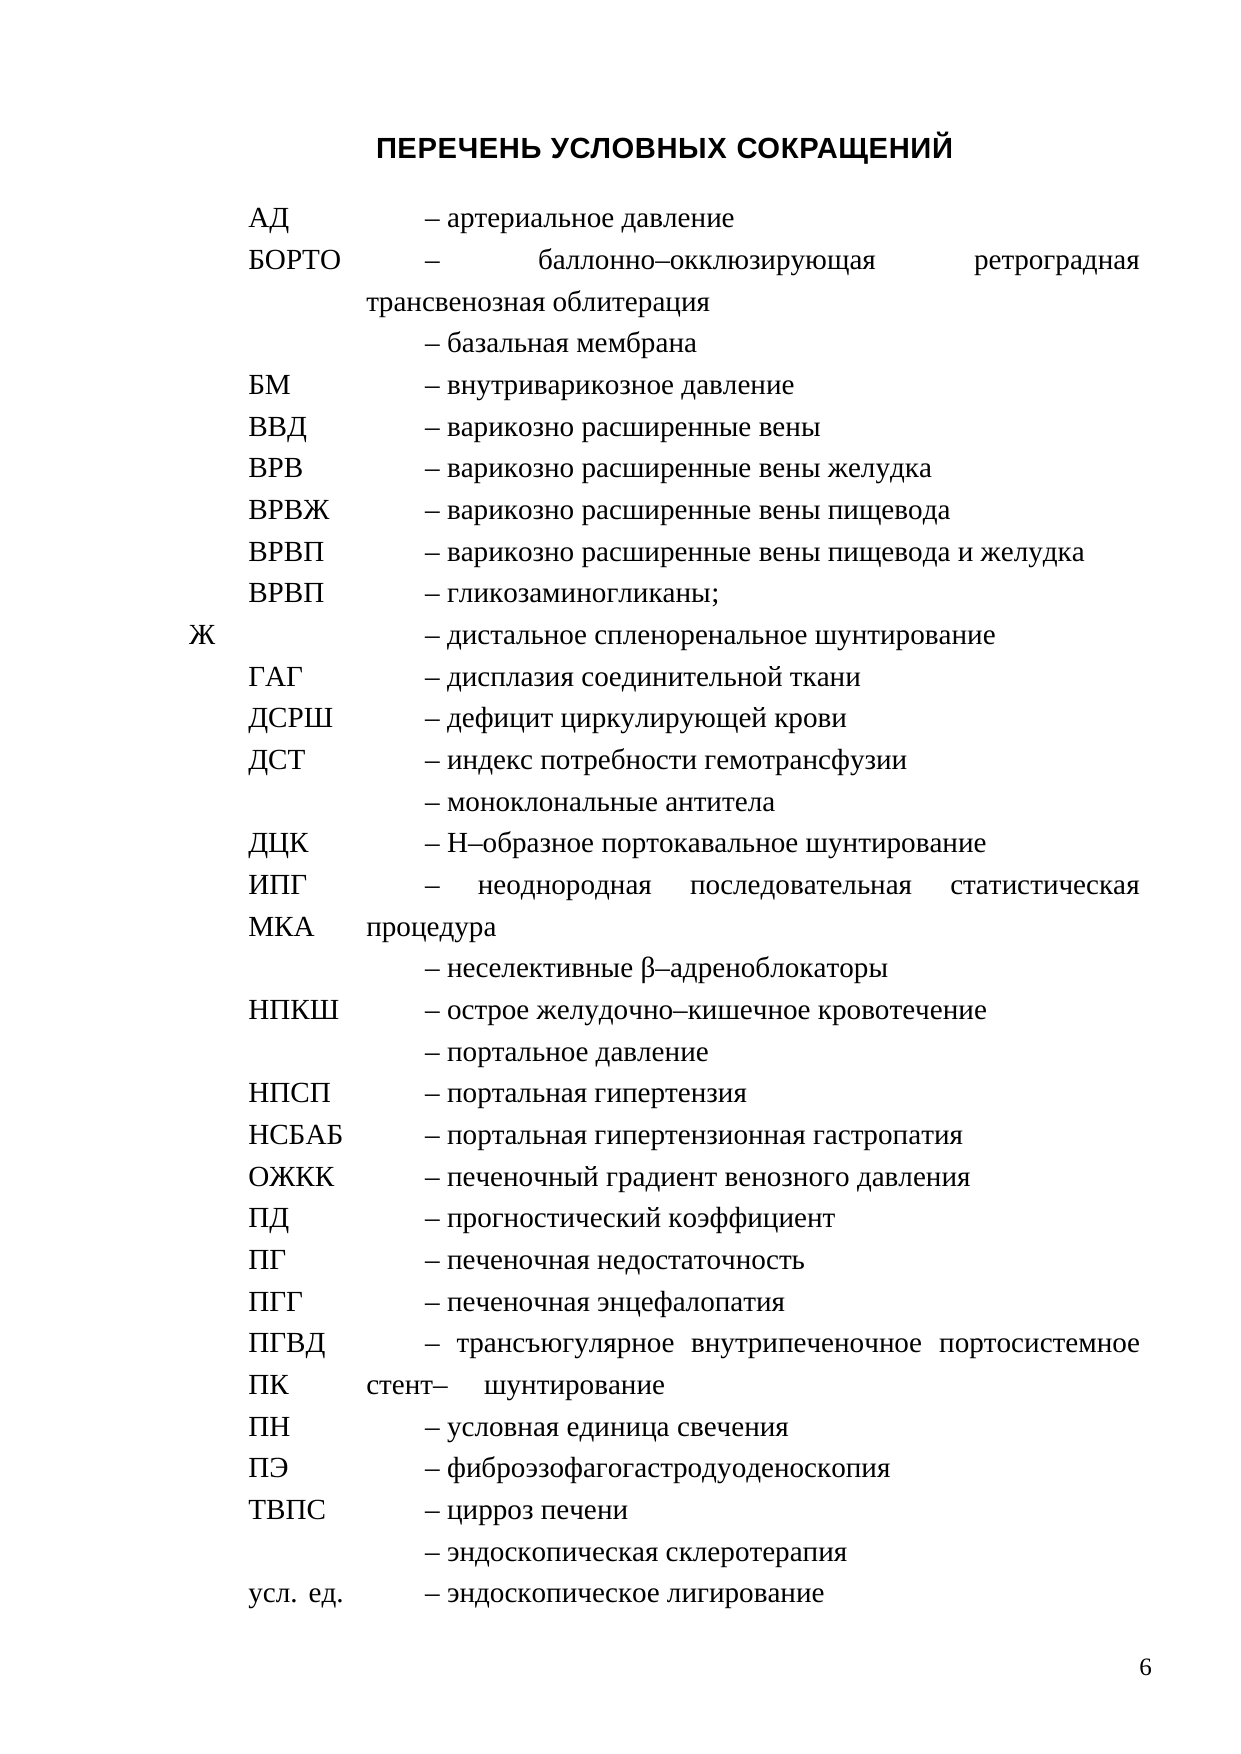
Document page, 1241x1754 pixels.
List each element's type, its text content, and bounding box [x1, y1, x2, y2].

text Перечень условных СОКРАЩЕНИЙ [177, 131, 1152, 164]
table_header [355, 195, 1151, 1611]
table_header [178, 195, 354, 1611]
